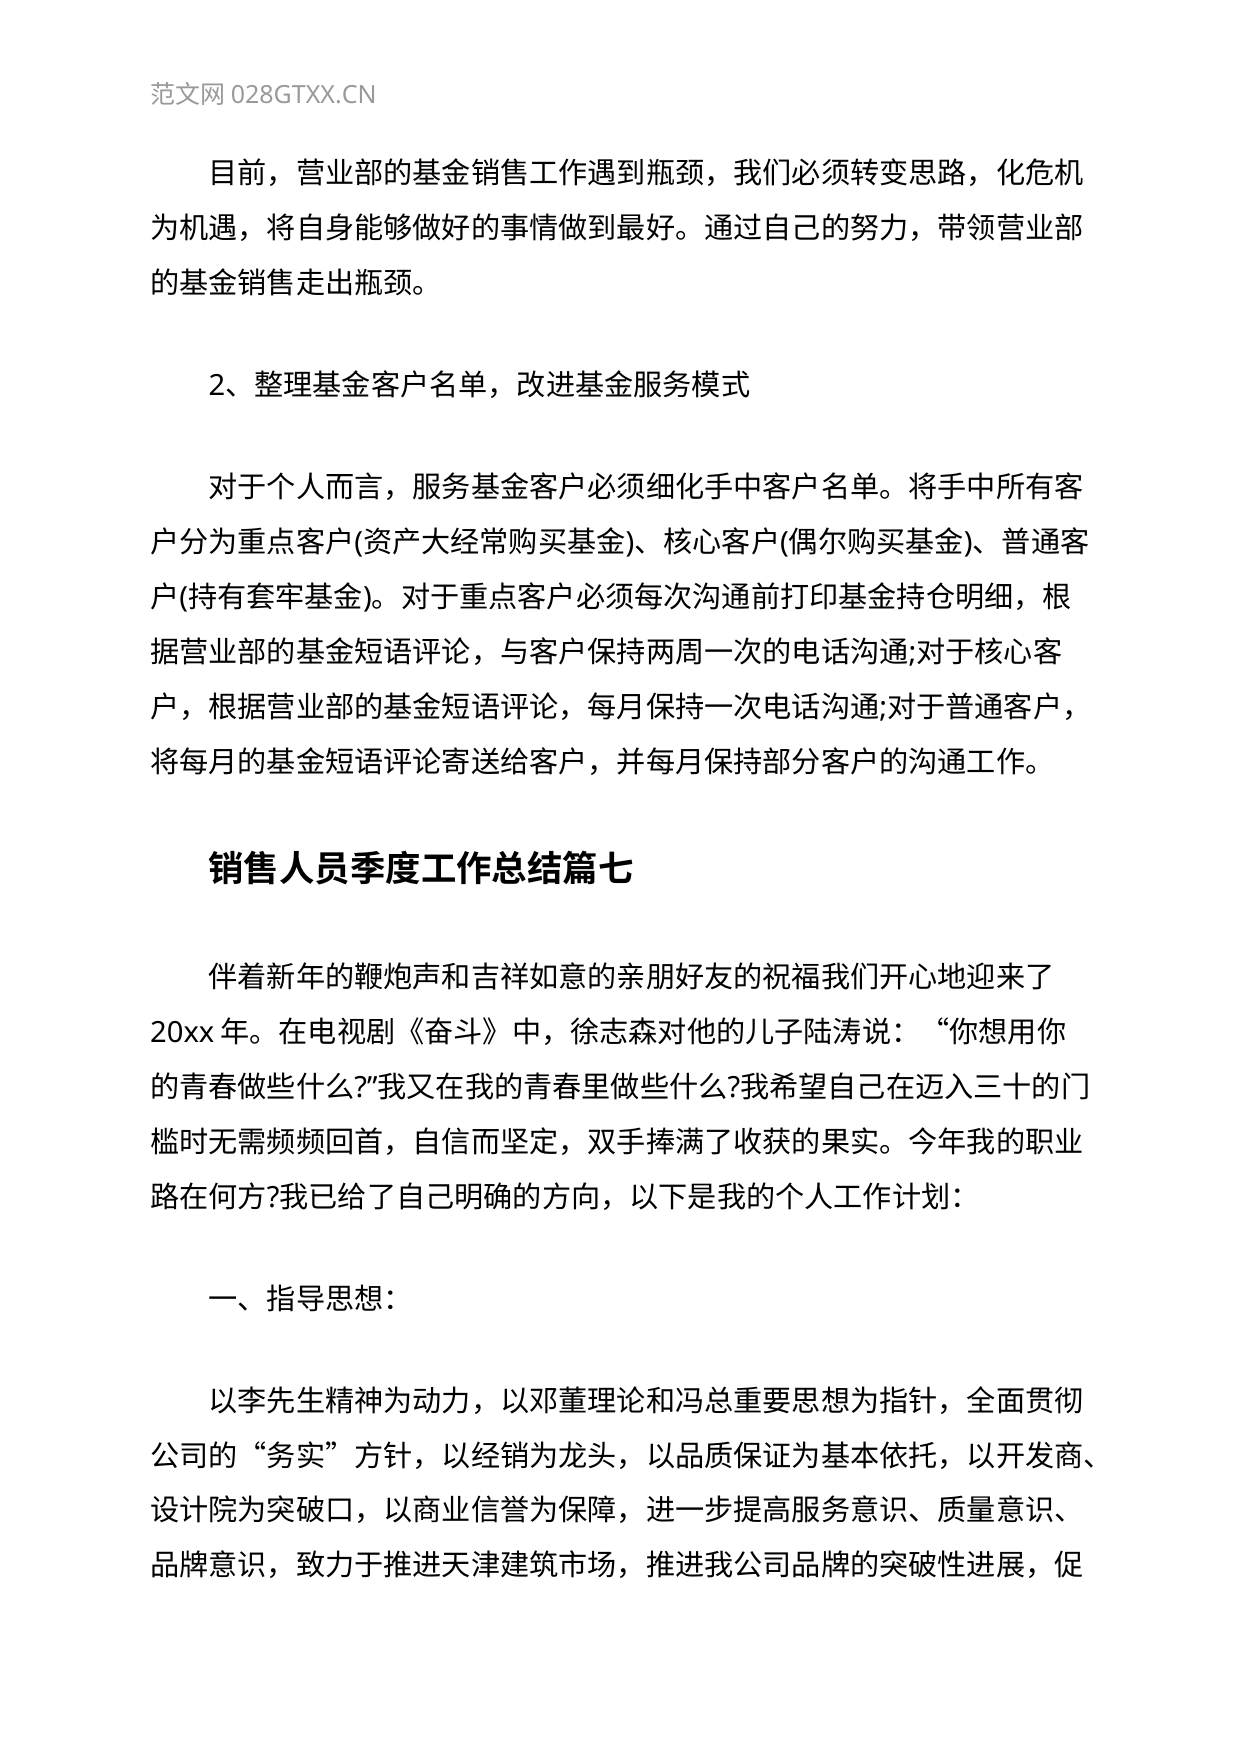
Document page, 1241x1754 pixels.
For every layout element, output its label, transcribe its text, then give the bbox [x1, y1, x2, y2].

text 2、整理基金客户名单，改进基金服务模式 [150, 362, 1090, 404]
text 一、指导思想： [150, 1275, 1090, 1318]
text 对于个人而言，服务基金客户必须细化手中客户名单。将手中所有客户分为重点客户(资产大经常购买基金)、核心客户(偶尔购买基金)、普通客户(持有套牢基金)。对于重点客户必须每次沟通前打印基金持仓明细，根据营业部的基金短语评论，与客户保持两周一次的电话沟通;对于核心客户，根据营业部的基金短语评论，每月保持一次电话沟通;对于普通客户，将每月的基金短语评论寄送给客户，并每月保持部分客户的沟通工作。 [150, 463, 1090, 781]
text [150, 1377, 1090, 1584]
text 销售人员季度工作总结篇七 [150, 840, 1090, 891]
text 伴着新年的鞭炮声和吉祥如意的亲朋好友的祝福我们开心地迎来了20xx年。在电视剧《奋斗》中，徐志森对他的儿子陆涛说：“你想用你的青春做些什么?”我又在我的青春里做些什么?我希望自己在迈入三十的门槛时无需频频回首，自信而坚定，双手捧满了收获的果实。今年我的职业路在何方?我已给了自己明确的方向，以下是我的个人工作计划： [150, 954, 1090, 1216]
text 目前，营业部的基金销售工作遇到瓶颈，我们必须转变思路，化危机为机遇，将自身能够做好的事情做到最好。通过自己的努力，带领营业部的基金销售走出瓶颈。 [150, 150, 1090, 302]
